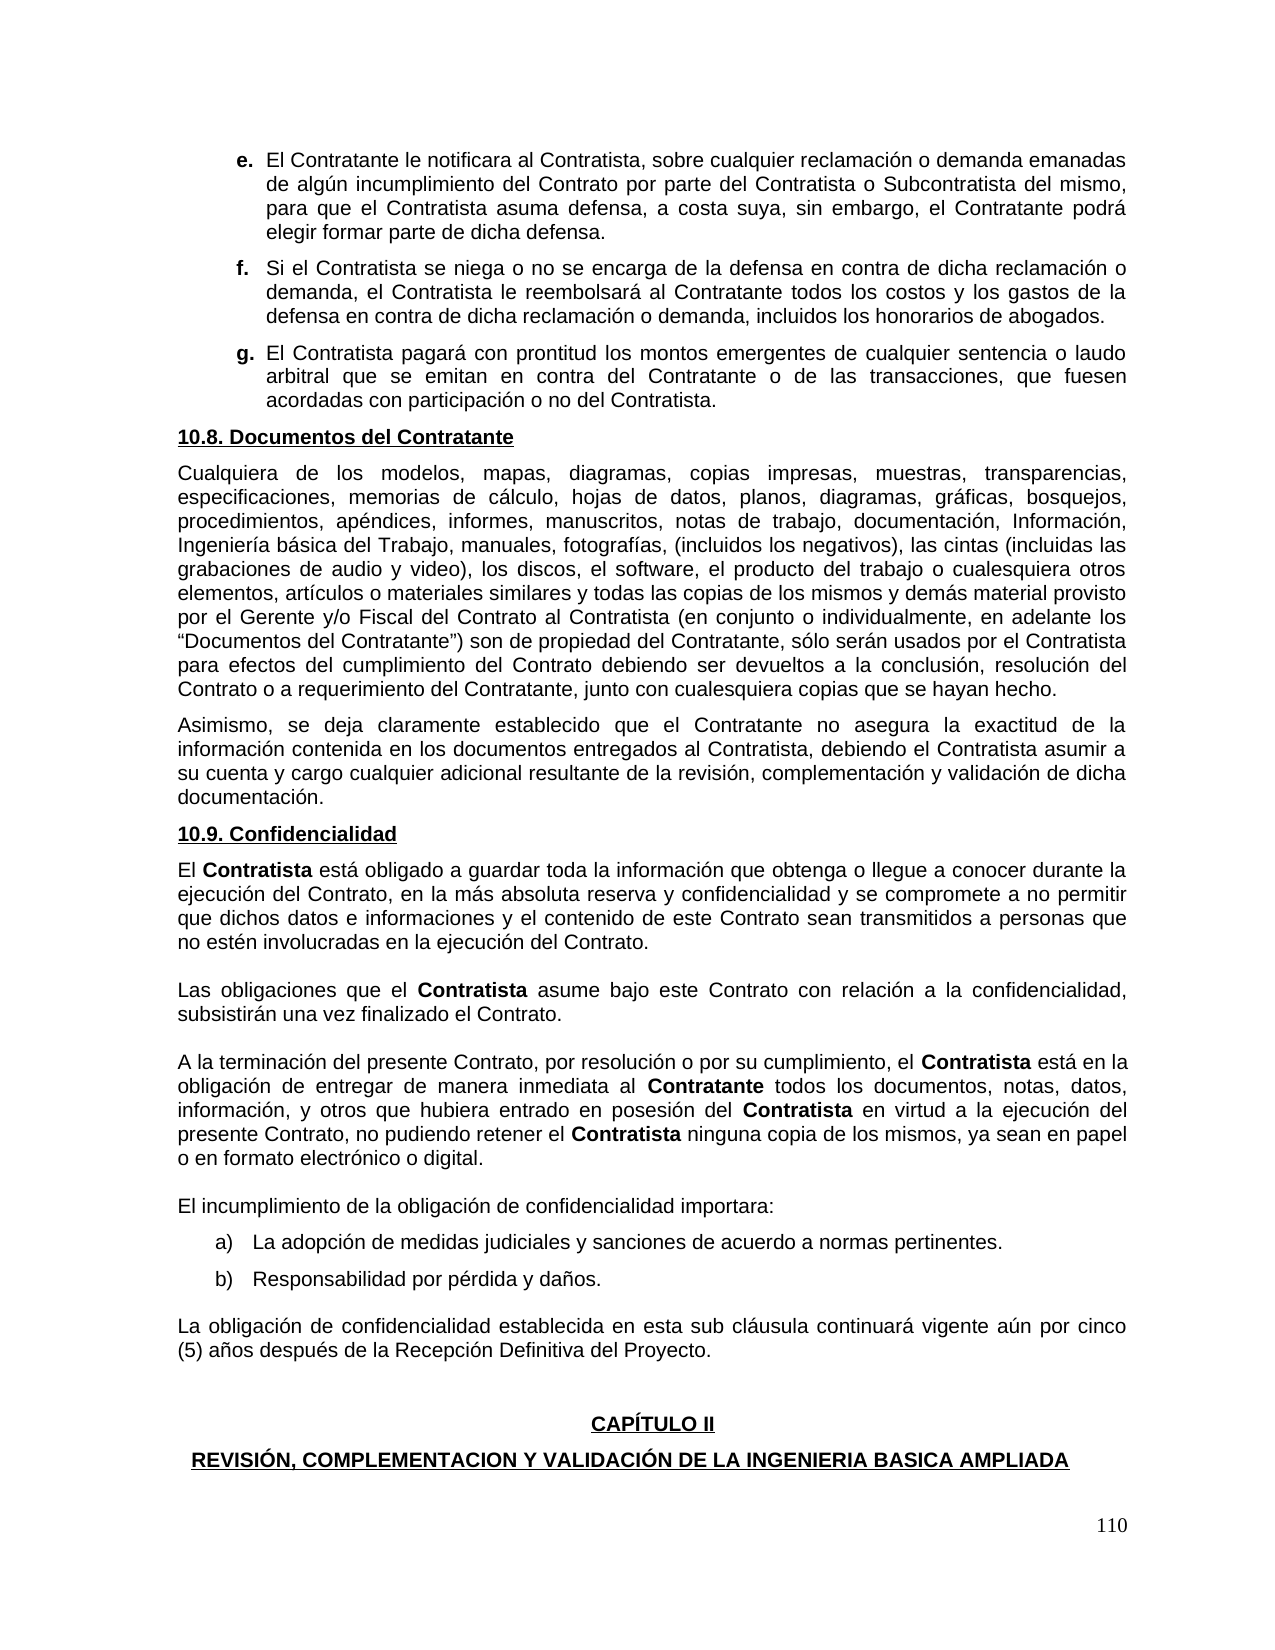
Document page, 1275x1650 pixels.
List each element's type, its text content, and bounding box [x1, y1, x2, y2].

text A la terminación del presente Contrato, por resolución o por su cumplimiento, el Contratista está en la obligación de entregar de manera inmediata al Contratante todos los documentos, notas, datos, información, y otros que hubiera entrado en posesión del Contratista en virtud a la ejecución del presente Contrato, no pudiendo retener el Contratista ninguna copia de los mismos, ya sean en papel o en formato electrónico o digital. [177, 1050, 1128, 1169]
text REVISIÓN, COMPLEMENTACION Y VALIDACIÓN DE LA INGENIERIA BASICA AMPLIADA [133, 1448, 1128, 1472]
text Asimismo, se deja claramente establecido que el Contratante no asegura la exactitud de la información contenida en los documentos entregados al Contratista, debiendo el Contratista asumir a su cuenta y cargo cualquier adicional resultante de la revisión, complementación y validación de dicha documentación. [177, 713, 1127, 809]
text La obligación de confidencialidad establecida en esta sub cláusula continuará vigente aún por cinco (5) años después de la Recepción Definitiva del Proyecto. [177, 1314, 1128, 1362]
text Las obligaciones que el Contratista asume bajo este Contrato con relación a la confidencialidad, subsistirán una vez finalizado el Contrato. [177, 978, 1128, 1026]
text CAPÍTULO II [177, 1411, 1128, 1435]
text Cualquiera de los modelos, mapas, diagramas, copias impresas, muestras, transparencias, especificaciones, memorias de cálculo, hojas de datos, planos, diagramas, gráficas, bosquejos, procedimientos, apéndices, informes, manuscritos, notas de trabajo, documentación, Información, Ingeniería básica del Trabajo, manuales, fotografías, (incluidos los negativos), las cintas (incluidas las grabaciones de audio y video), los discos, el software, el producto del trabajo o cualesquiera otros elementos, artículos o materiales similares y todas las copias de los mismos y demás material provisto por el Gerente y/o Fiscal del Contrato al Contratista (en conjunto o individualmente, en adelante los “Documentos del Contratante”) son de propiedad del Contratante, sólo serán usados por el Contratista para efectos del cumplimiento del Contrato debiendo ser devueltos a la conclusión, resolución del Contrato o a requerimiento del Contratante, junto con cualesquiera copias que se hayan hecho. [177, 461, 1128, 701]
list El Contratista pagará con prontitud los montos emergentes de cualquier sentencia o laudo arbitral que se emitan en contra del Contratante o de las transacciones, que fuesen acordadas con participación o no del Contratista. [236, 340, 1128, 412]
list Si el Contratista se niega o no se encarga de la defensa en contra de dicha reclamación o demanda, el Contratista le reembolsará al Contratante todos los costos y los gastos de la defensa en contra de dicha reclamación o demanda, incluidos los honorarios de abogados. [236, 256, 1128, 328]
list Responsabilidad por pérdida y daños. [215, 1266, 1128, 1290]
list El Contratante le notificara al Contratista, sobre cualquier reclamación o demanda emanadas de algún incumplimiento del Contrato por parte del Contratista o Subcontratista del mismo, para que el Contratista asuma defensa, a costa suya, sin embargo, el Contratante podrá elegir formar parte de dicha defensa. [236, 148, 1128, 243]
text El incumplimiento de la obligación de confidencialidad importara: [177, 1193, 1128, 1217]
text 10.9. Confidencialidad [177, 822, 1127, 846]
text 10.8. Documentos del Contratante [177, 425, 1128, 449]
text El Contratista está obligado a guardar toda la información que obtenga o llegue a conocer durante la ejecución del Contrato, en la más absoluta reserva y confidencialidad y se compromete a no permitir que dichos datos e informaciones y el contenido de este Contrato sean transmitidos a personas que no estén involucradas en la ejecución del Contrato. [177, 858, 1128, 954]
list La adopción de medidas judiciales y sanciones de acuerdo a normas pertinentes. [215, 1230, 1128, 1254]
